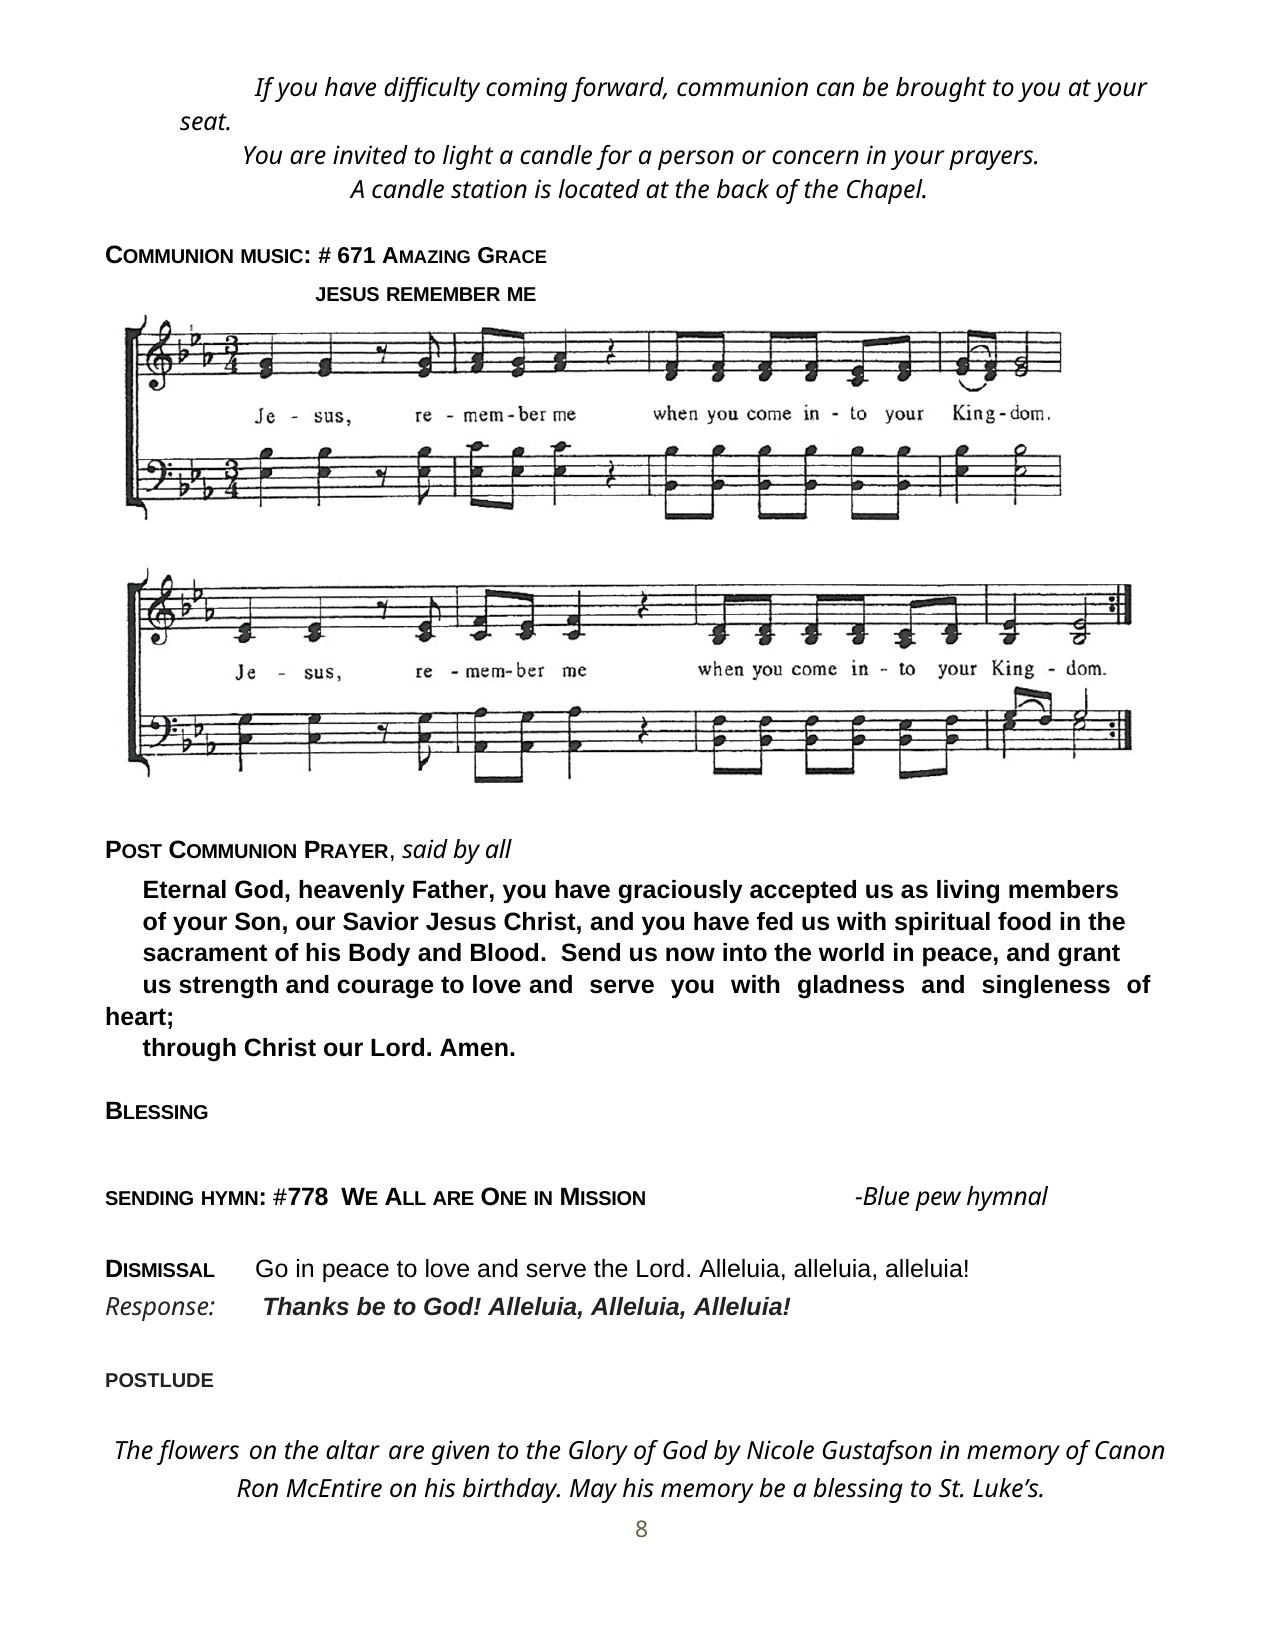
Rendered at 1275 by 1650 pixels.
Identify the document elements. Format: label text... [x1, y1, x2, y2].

text If you have difficulty coming forward, communion can be brought to you at your seat. [180, 70, 1177, 138]
text through Christ our Lord. Amen. [105, 1033, 1151, 1062]
text A candle station is located at the back of the Chapel. [105, 172, 1177, 206]
text Response: Thanks be to God! Alleluia, Alleluia, Alleluia! [105, 1288, 1177, 1323]
text Eternal God, heavenly Father, you have graciously accepted us as living members [105, 875, 1151, 904]
text us strength and courage to love and serve you with gladness and singleness of heart; [105, 970, 1151, 1030]
text sending hymn: #778 We All are One in Mission -Blue pew hymnal [105, 1179, 1177, 1213]
text You are invited to light a candle for a person or concern in your prayers. [105, 138, 1177, 172]
text postlude [105, 1364, 1177, 1393]
text Dismissal Go in peace to love and serve the Lord. Alleluia, alleluia, alleluia! [105, 1254, 1177, 1283]
text Blessing [105, 1096, 1177, 1125]
text of your Son, our Savior Jesus Christ, and you have fed us with spiritual food in the [105, 907, 1151, 936]
picture [104, 315, 1137, 785]
text The flowers on the altar are given to the Glory of God by Nicole Gustafson in memory of Canon Ron McEntire on his birthday. May his memory be a blessing to St. Luke’s. [105, 1433, 1177, 1504]
text sacrament of his Body and Blood. Send us now into the world in peace, and grant [105, 938, 1151, 967]
text Communion music: # 671 Amazing Grace [105, 240, 1177, 269]
text Post Communion Prayer, said by all [105, 832, 1177, 866]
text jesus remember me [105, 278, 1177, 307]
